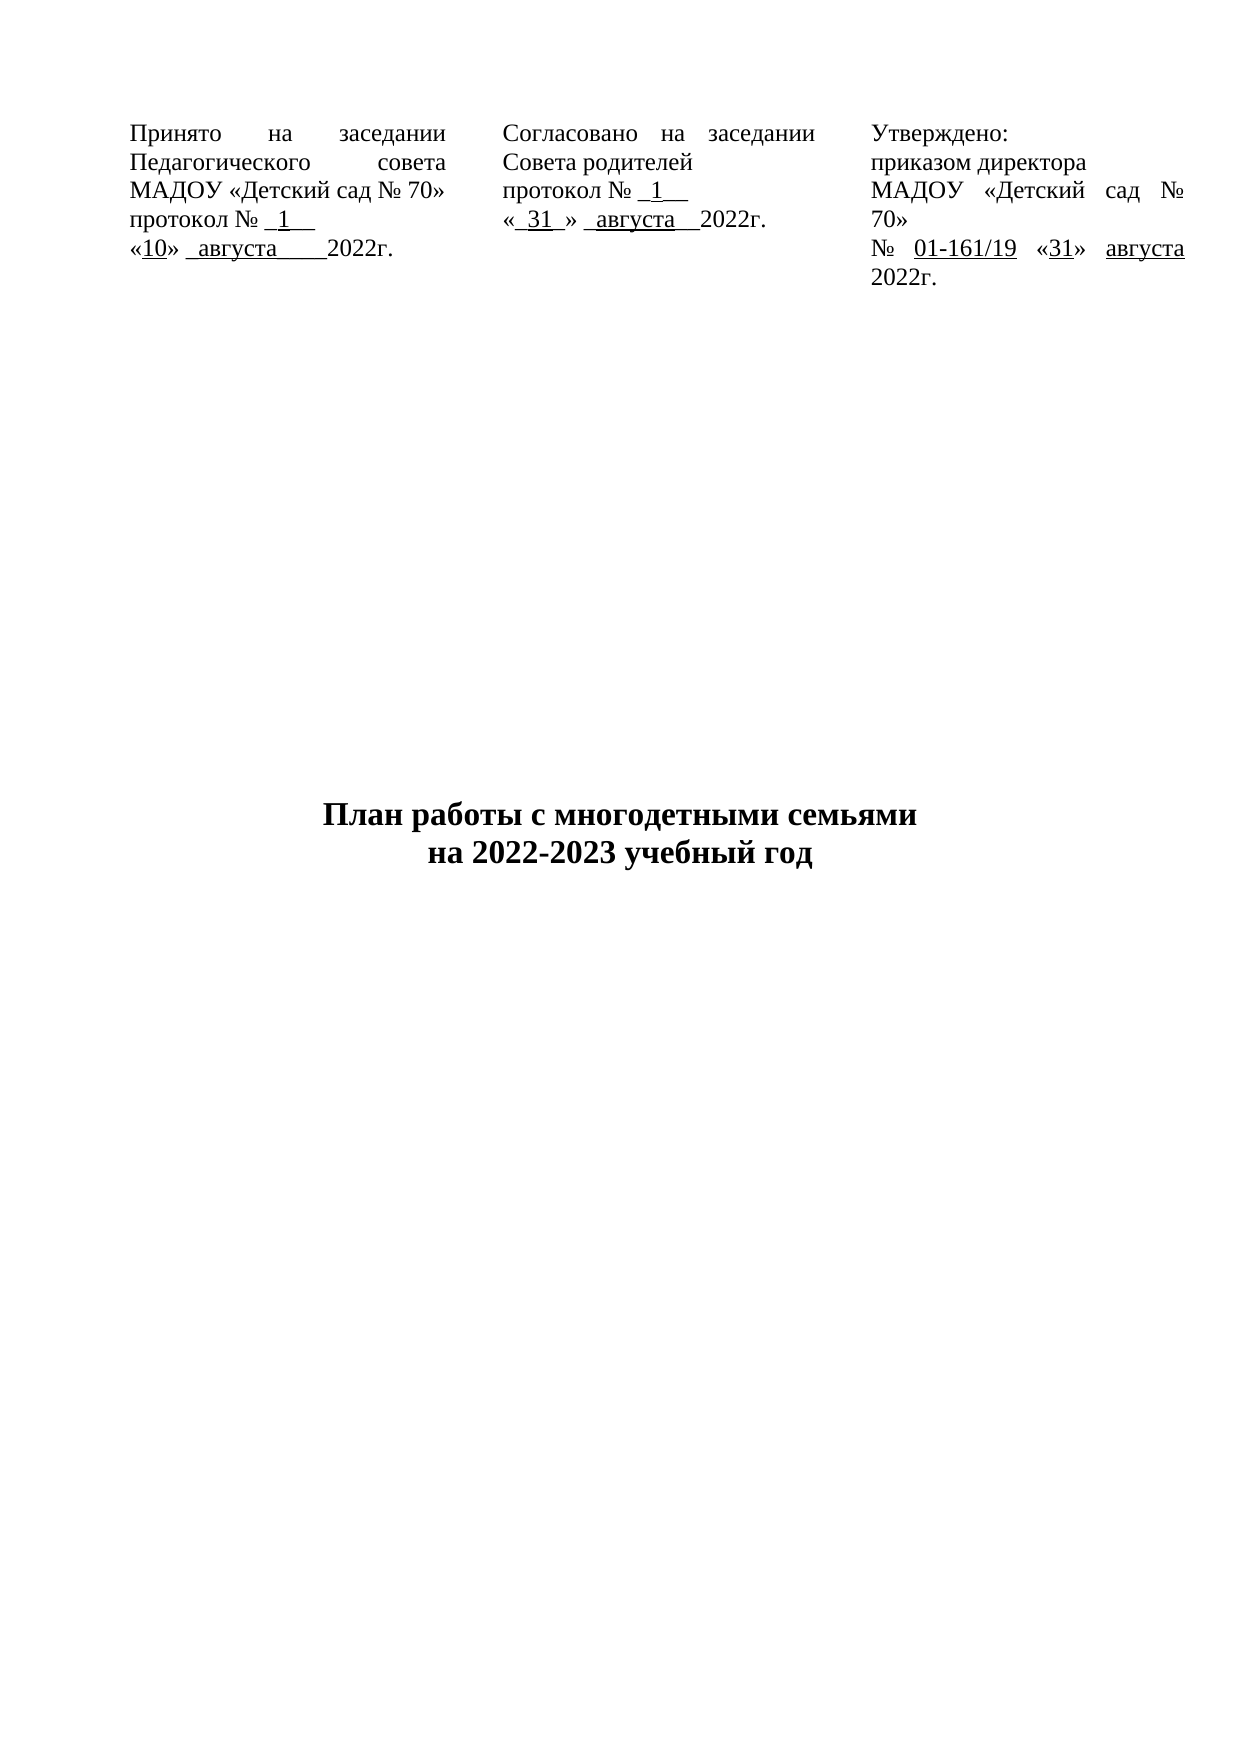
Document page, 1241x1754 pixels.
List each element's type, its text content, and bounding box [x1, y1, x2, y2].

text План работы с многодетными семьями [118, 794, 1122, 832]
text на 2022-2023 учебный год [118, 832, 1122, 870]
table_header Согласовано на заседании Совета родителей протокол № _1__ «_31_» _августа__2022г. [457, 118, 826, 291]
table_header Утверждено: приказом директора МАДОУ «Детский сад № 70» № 01-161/19 «31» августа 2022г. [826, 118, 1196, 291]
table_header Принято на заседании Педагогического совета МАДОУ «Детский сад № 70» протокол № _1__ «10» _августа____2022г. [118, 118, 457, 291]
